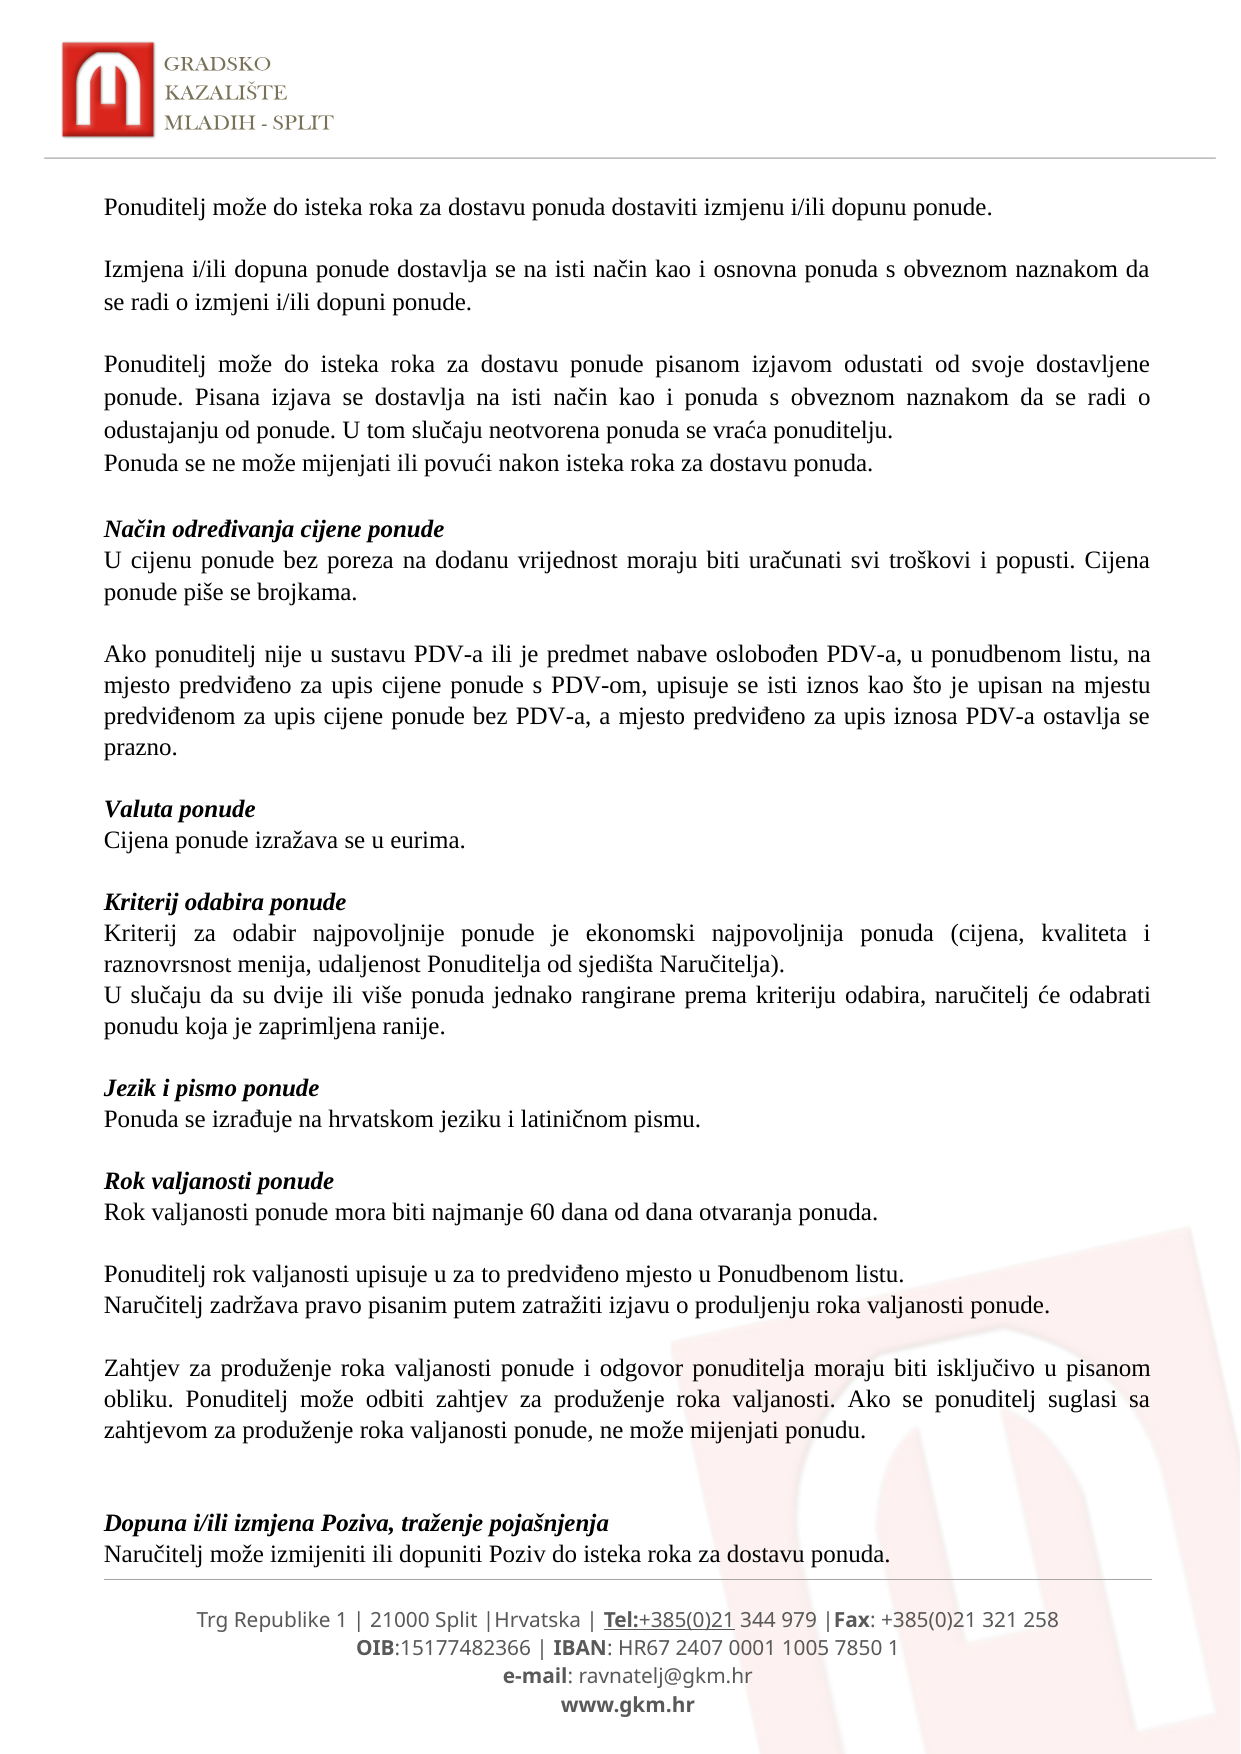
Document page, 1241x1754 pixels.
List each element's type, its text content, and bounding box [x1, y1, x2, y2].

text Kriterij odabira ponude [103, 887, 1152, 916]
text Ponuda se izrađuje na hrvatskom jeziku i latiničnom pismu. [103, 1104, 1152, 1133]
text Cijena ponude izražava se u eurima. [103, 825, 1152, 854]
text Naručitelj zadržava pravo pisanim putem zatražiti izjavu o produljenju roka valjanosti ponude. [103, 1291, 1152, 1319]
text Rok valjanosti ponude [103, 1166, 1152, 1195]
text Valuta ponude [103, 794, 1152, 823]
text Ako ponuditelj nije u sustavu PDV-a ili je predmet nabave oslobođen PDV-a, u ponudbenom listu, na mjesto predviđeno za upis cijene ponude s PDV-om, upisuje se isti iznos kao što je upisan na mjestu predviđenom za upis cijene ponude bez PDV-a, a mjesto predviđeno za upis iznosa PDV-a ostavlja se prazno. [103, 639, 1152, 761]
text Naručitelj može izmijeniti ili dopuniti Poziv do isteka roka za dostavu ponuda. [103, 1539, 1152, 1568]
text Ponuditelj može do isteka roka za dostavu ponuda dostaviti izmjenu i/ili dopunu ponude. [103, 192, 1152, 221]
text U slučaju da su dvije ili više ponuda jednako rangirane prema kriteriju odabira, naručitelj će odabrati ponudu koja je zaprimljena ranije. [103, 980, 1152, 1040]
text Izmjena i/ili dopuna ponude dostavlja se na isti način kao i osnovna ponuda s obveznom naznakom da se radi o izmjeni i/ili dopuni ponude. [103, 254, 1152, 316]
text Ponuditelj može do isteka roka za dostavu ponude pisanom izjavom odustati od svoje dostavljene ponude. Pisana izjava se dostavlja na isti način kao i ponuda s obveznom naznakom da se radi o odustajanju od ponude. U tom slučaju neotvorena ponuda se vraća ponuditelju. [103, 349, 1152, 444]
picture [7, 8, 1241, 1754]
text Jezik i pismo ponude [103, 1073, 1152, 1102]
text Rok valjanosti ponude mora biti najmanje 60 dana od dana otvaranja ponuda. [103, 1197, 1152, 1226]
text Način određivanja cijene ponude [103, 514, 1152, 543]
text Ponuda se ne može mijenjati ili povući nakon isteka roka za dostavu ponuda. [103, 448, 1152, 477]
text Dopuna i/ili izmjena Poziva, traženje pojašnjenja [103, 1508, 1152, 1537]
text Kriterij za odabir najpovoljnije ponude je ekonomski najpovoljnija ponuda (cijena, kvaliteta i raznovrsnost menija, udaljenost Ponuditelja od sjedišta Naručitelja). [103, 918, 1152, 978]
text U cijenu ponude bez poreza na dodanu vrijednost moraju biti uračunati svi troškovi i popusti. Cijena ponude piše se brojkama. [103, 546, 1152, 605]
text Ponuditelj rok valjanosti upisuje u za to predviđeno mjesto u Ponudbenom listu. [103, 1259, 1152, 1288]
text Zahtjev za produženje roka valjanosti ponude i odgovor ponuditelja moraju biti isključivo u pisanom obliku. Ponuditelj može odbiti zahtjev za produženje roka valjanosti. Ako se ponuditelj suglasi sa zahtjevom za produženje roka valjanosti ponude, ne može mijenjati ponudu. [103, 1353, 1152, 1443]
